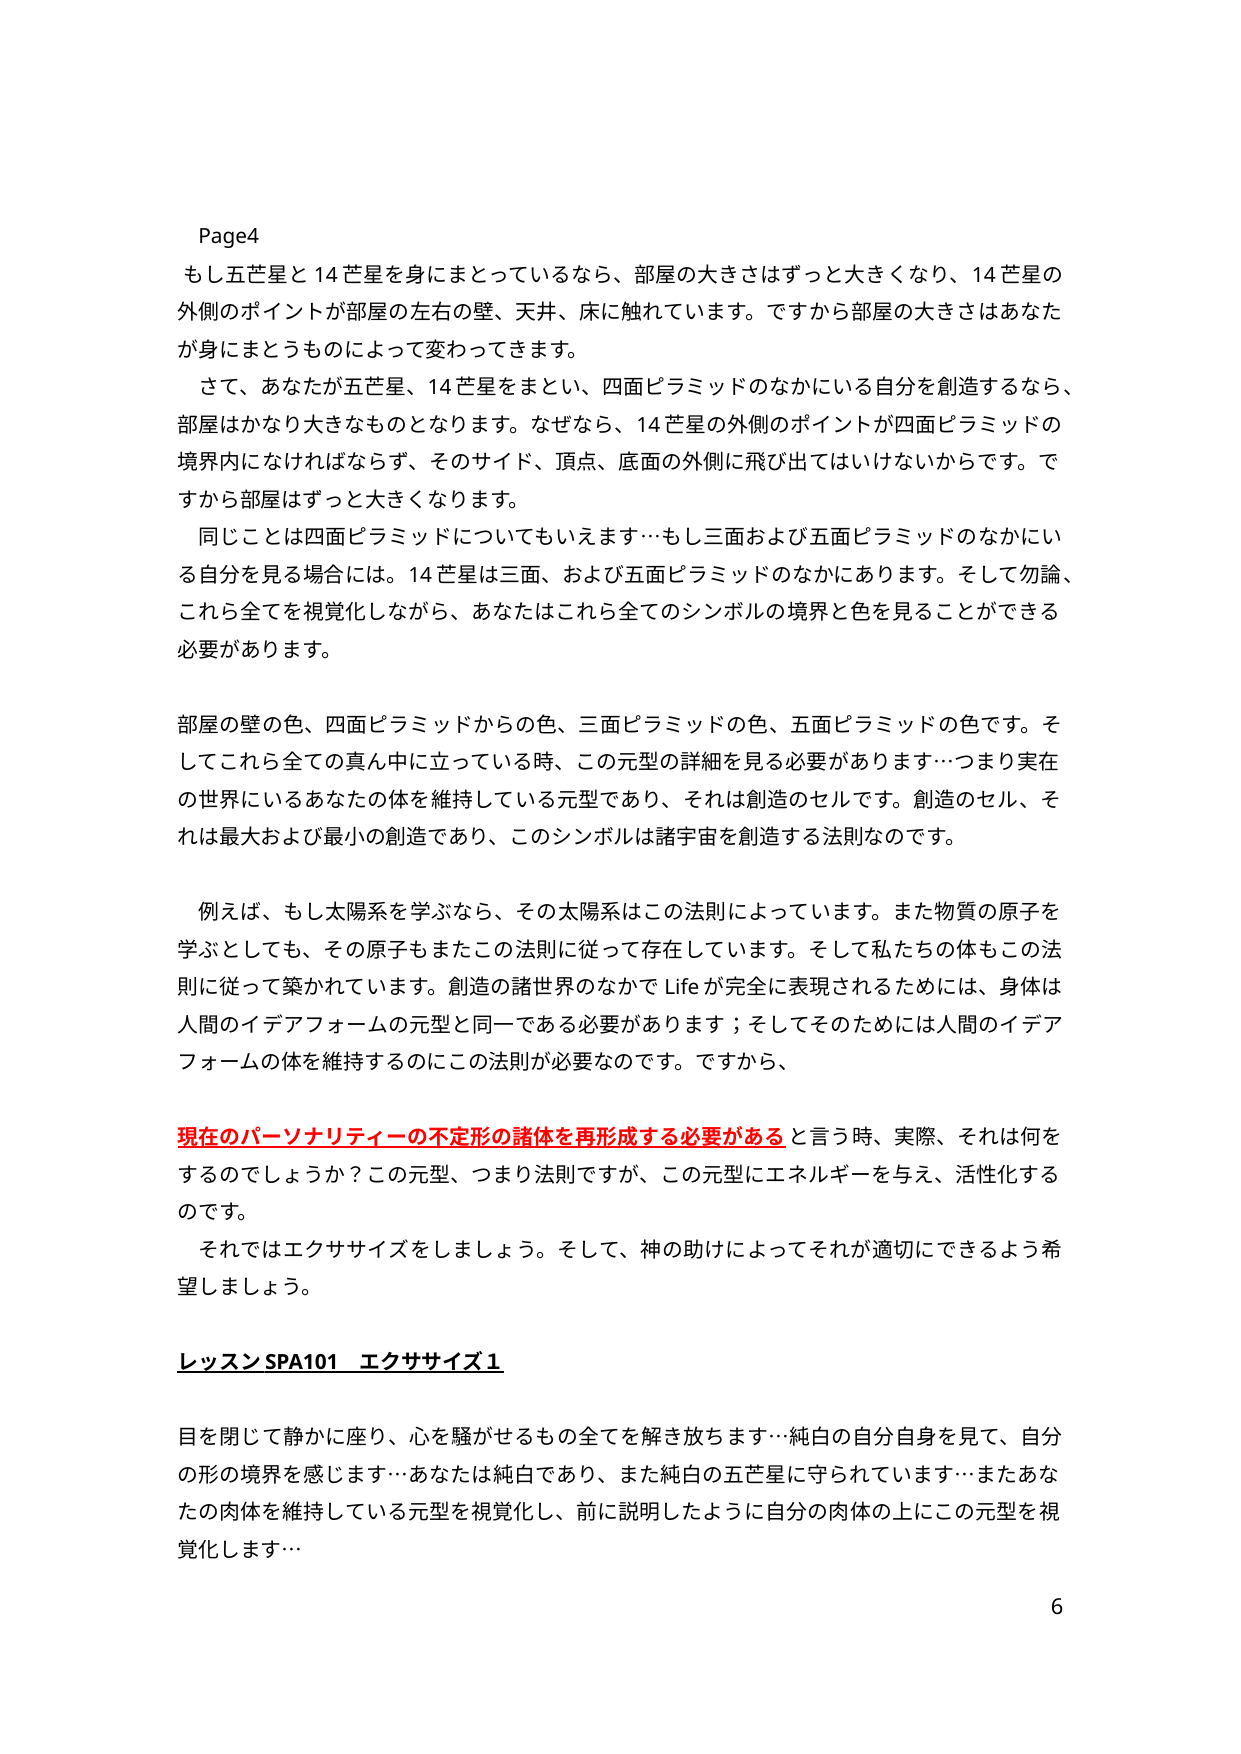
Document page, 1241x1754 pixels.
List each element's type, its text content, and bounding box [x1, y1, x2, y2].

text 目を閉じて静かに座り、心を騒がせるもの全てを解き放ちます…純白の自分自身を見て、自分の形の境界を感じます…あなたは純白であり、また純白の五芒星に守られています…またあなたの肉体を維持している元型を視覚化し、前に説明したように自分の肉体の上にこの元型を視覚化します… [177, 1417, 1063, 1567]
text 例えば、もし太陽系を学ぶなら、その太陽系はこの法則によっています。また物質の原子を学ぶとしても、その原子もまたこの法則に従って存在しています。そして私たちの体もこの法則に従って築かれています。創造の諸世界のなかでLifeが完全に表現されるためには、身体は人間のイデアフォームの元型と同一である必要があります；そしてそのためには人間のイデアフォームの体を維持するのにこの法則が必要なのです。ですから、 [177, 892, 1063, 1079]
text 現在のパーソナリティーの不定形の諸体を再形成する必要があると言う時、実際、それは何をするのでしょうか？この元型、つまり法則ですが、この元型にエネルギーを与え、活性化するのです。 [177, 1117, 1063, 1229]
text 部屋の壁の色、四面ピラミッドからの色、三面ピラミッドの色、五面ピラミッドの色です。そしてこれら全ての真ん中に立っている時、この元型の詳細を見る必要があります…つまり実在の世界にいるあなたの体を維持している元型であり、それは創造のセルです。創造のセル、それは最大および最小の創造であり、このシンボルは諸宇宙を創造する法則なのです。 [177, 704, 1063, 854]
text もし五芒星と14芒星を身にまとっているなら、部屋の大きさはずっと大きくなり、14芒星の外側のポイントが部屋の左右の壁、天井、床に触れています。ですから部屋の大きさはあなたが身にまとうものによって変わってきます。 [177, 254, 1063, 367]
text レッスンSPA101 エクササイズ１ [177, 1342, 1063, 1379]
text 同じことは四面ピラミッドについてもいえます…もし三面および五面ピラミッドのなかにいる自分を見る場合には。14芒星は三面、および五面ピラミッドのなかにあります。そして勿論、これら全てを視覚化しながら、あなたはこれら全てのシンボルの境界と色を見ることができる必要があります。 [177, 517, 1063, 667]
text さて、あなたが五芒星、14芒星をまとい、四面ピラミッドのなかにいる自分を創造するなら、部屋はかなり大きなものとなります。なぜなら、14芒星の外側のポイントが四面ピラミッドの境界内になければならず、そのサイド、頂点、底面の外側に飛び出てはいけないからです。ですから部屋はずっと大きくなります。 [177, 367, 1063, 517]
text Page4 [177, 217, 1063, 254]
text それではエクササイズをしましょう。そして、神の助けによってそれが適切にできるよう希望しましょう。 [177, 1229, 1063, 1304]
